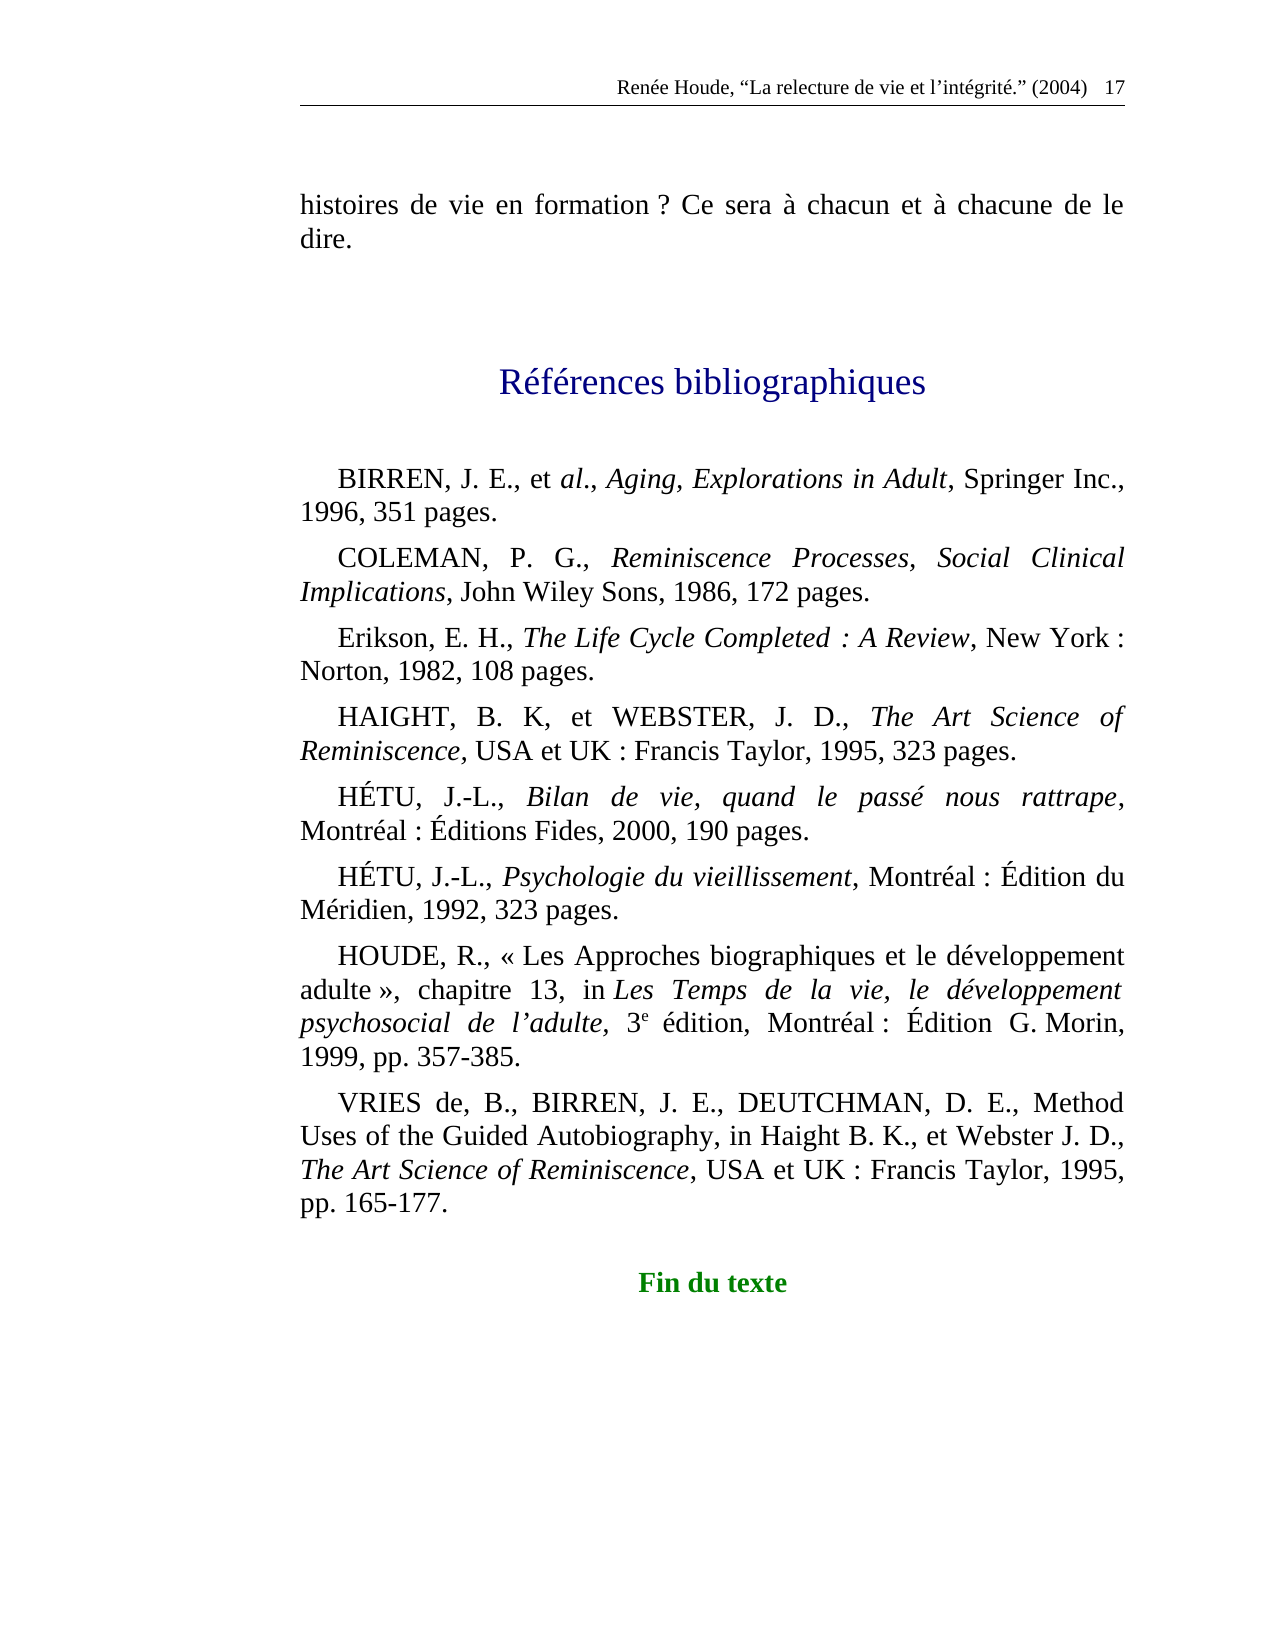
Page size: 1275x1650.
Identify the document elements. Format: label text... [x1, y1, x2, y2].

text BIRREN, J. E., et al., Aging, Explorations in Adult, Springer Inc., 1996, 351 pages. [300, 461, 1125, 528]
text HÉTU, J.-L., Psychologie du vieillissement, Montréal : Édition du Méridien, 1992, 323 pages. [300, 859, 1125, 926]
text HOUDE, R., « Les Approches biographiques et le développement adulte », chapitre 13, in Les Temps de la vie, le développement psychosocial de l’adulte, 3e édition, Montréal : Édition G. Morin, 1999, pp. 357-385. [300, 938, 1125, 1072]
text HÉTU, J.-L., Bilan de vie, quand le passé nous rattrape, Montréal : Éditions Fides, 2000, 190 pages. [300, 779, 1125, 846]
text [300, 187, 1125, 254]
text Erikson, E. H., The Life Cycle Completed : A Review, New York : Norton, 1982, 108 pages. [300, 620, 1125, 687]
text VRIES de, B., BIRREN, J. E., DEUTCHMAN, D. E., Method Uses of the Guided Autobiography, in Haight B. K., et Webster J. D., The Art Science of Reminiscence, USA et UK : Francis Taylor, 1995, pp. 165-177. [300, 1085, 1125, 1219]
text Références bibliographiques [300, 359, 1125, 402]
text Fin du texte [300, 1265, 1125, 1299]
text HAIGHT, B. K, et WEBSTER, J. D., The Art Science of Reminiscence, USA et UK : Francis Taylor, 1995, 323 pages. [300, 699, 1125, 767]
text COLEMAN, P. G., Reminiscence Processes, Social Clinical Implications, John Wiley Sons, 1986, 172 pages. [300, 540, 1125, 607]
